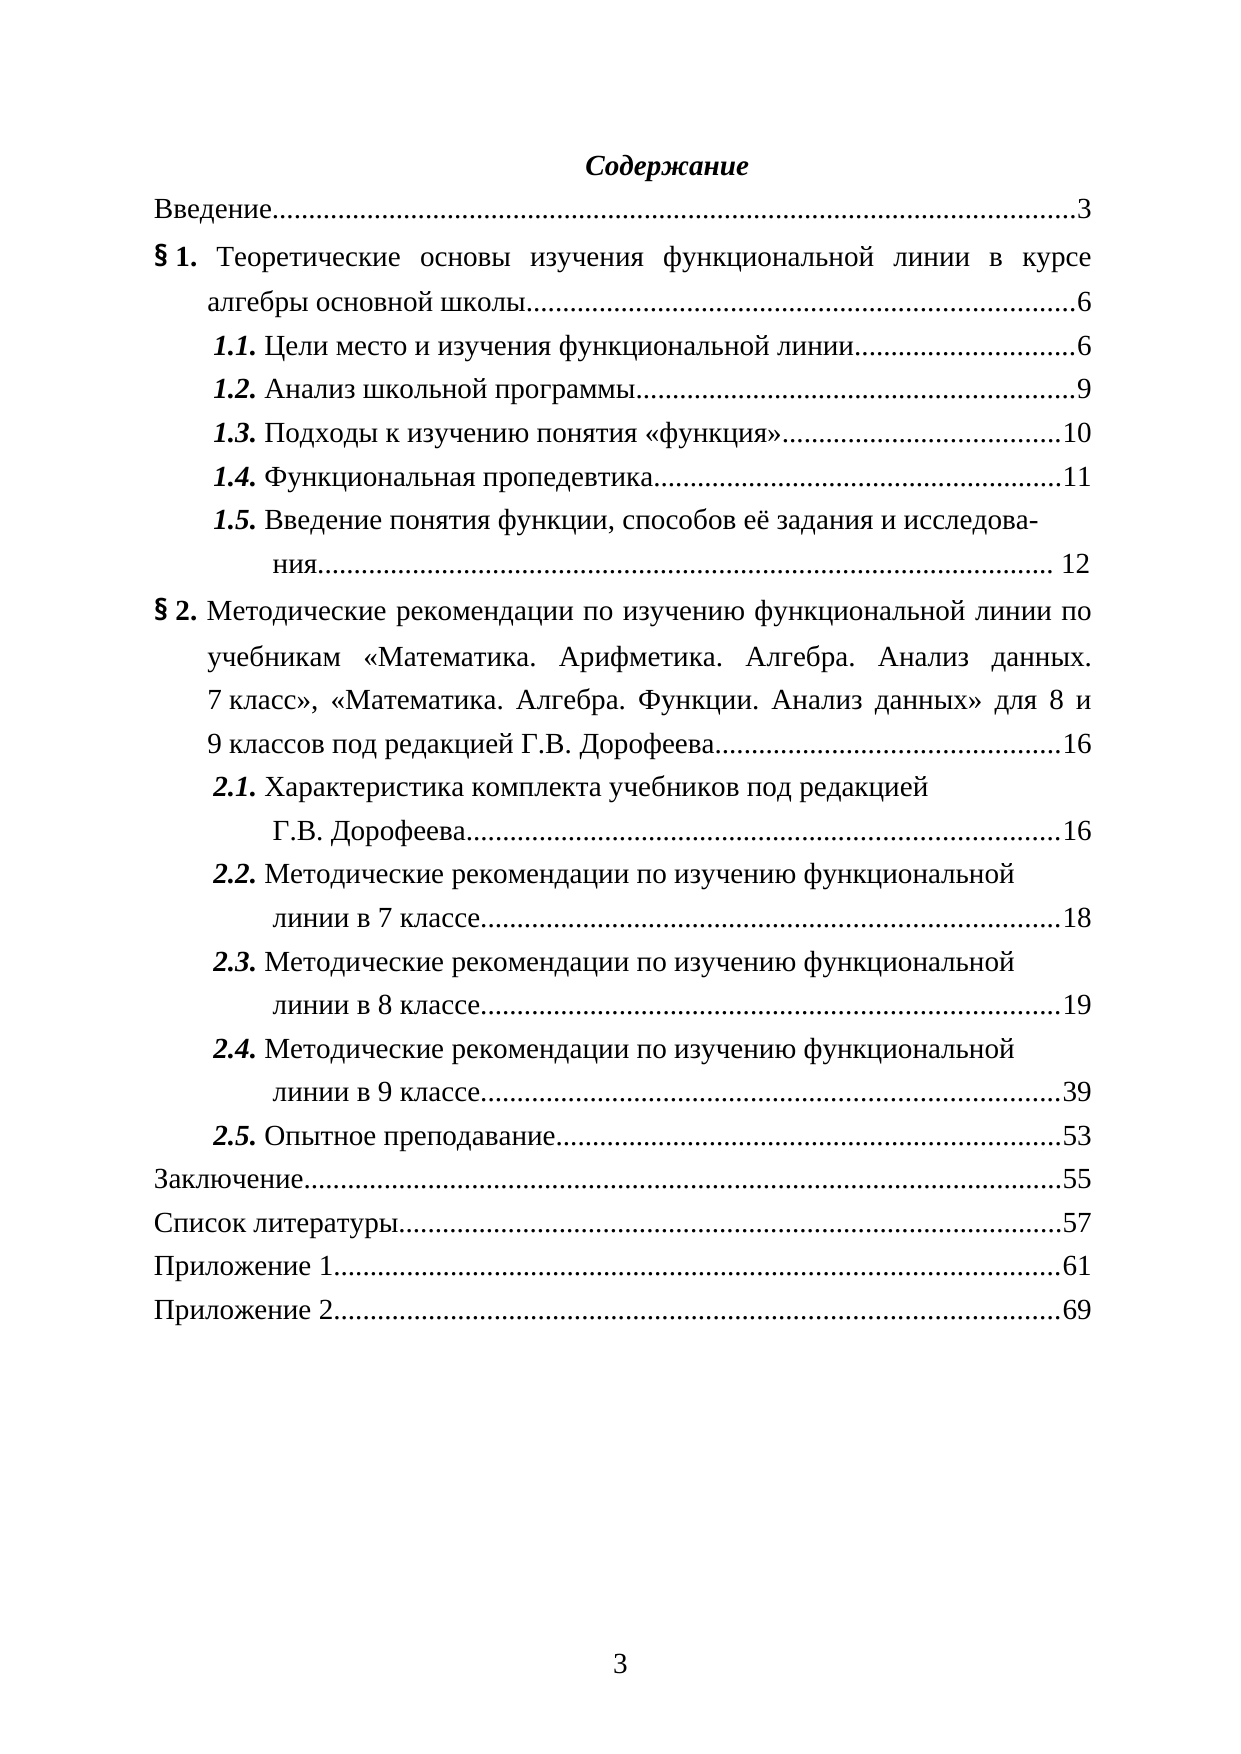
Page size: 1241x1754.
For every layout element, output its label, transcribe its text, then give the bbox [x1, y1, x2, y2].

text § 2. Методические рекомендации по изучению функциональной линии по учебникам «Математика. Арифметика. Алгебра. Анализ данных. 7 класс», «Математика. Алгебра. Функции. Анализ данных» для 8 и 9 классов под редакцией Г.В. Дорофеева. 16 [154, 589, 1092, 759]
text 1.4. Функциональная пропедевтика 11 [213, 459, 1092, 492]
text 1.5. Введение понятия функции, способов её задания и исследова-ния..................................................................................................... 12 [213, 502, 1092, 579]
text Список литературы 57 [154, 1205, 1092, 1238]
text 2.1. Характеристика комплекта учебников под редакцией Г.В. Дорофеева 16 [213, 769, 1092, 847]
text 1.3. Подходы к изучению понятия «функция» 10 [213, 415, 1092, 449]
text Заключение 55 [154, 1161, 1092, 1195]
text 1.1. Цели место и изучения функциональной линии 6 [213, 328, 1092, 362]
text 2.2. Методические рекомендации по изучению функциональной линии в 7 классе 18 [213, 857, 1092, 934]
text 2.3. Методические рекомендации по изучению функциональной линии в 8 классе 19 [213, 944, 1092, 1021]
text Приложение 1 61 [154, 1248, 1092, 1282]
text Введение 3 [154, 191, 1092, 225]
text Приложение 2 69 [154, 1292, 1092, 1326]
text 2.5. Опытное преподавание 53 [213, 1118, 1092, 1151]
text § 1. Теоретические основы изучения функциональной линии в курсе алгебры основной школы 6 [154, 235, 1092, 318]
text Содержание [148, 148, 1092, 181]
text 2.4. Методические рекомендации по изучению функциональной линии в 9 классе 39 [213, 1031, 1092, 1108]
text 1.2. Анализ школьной программы 9 [213, 372, 1092, 405]
